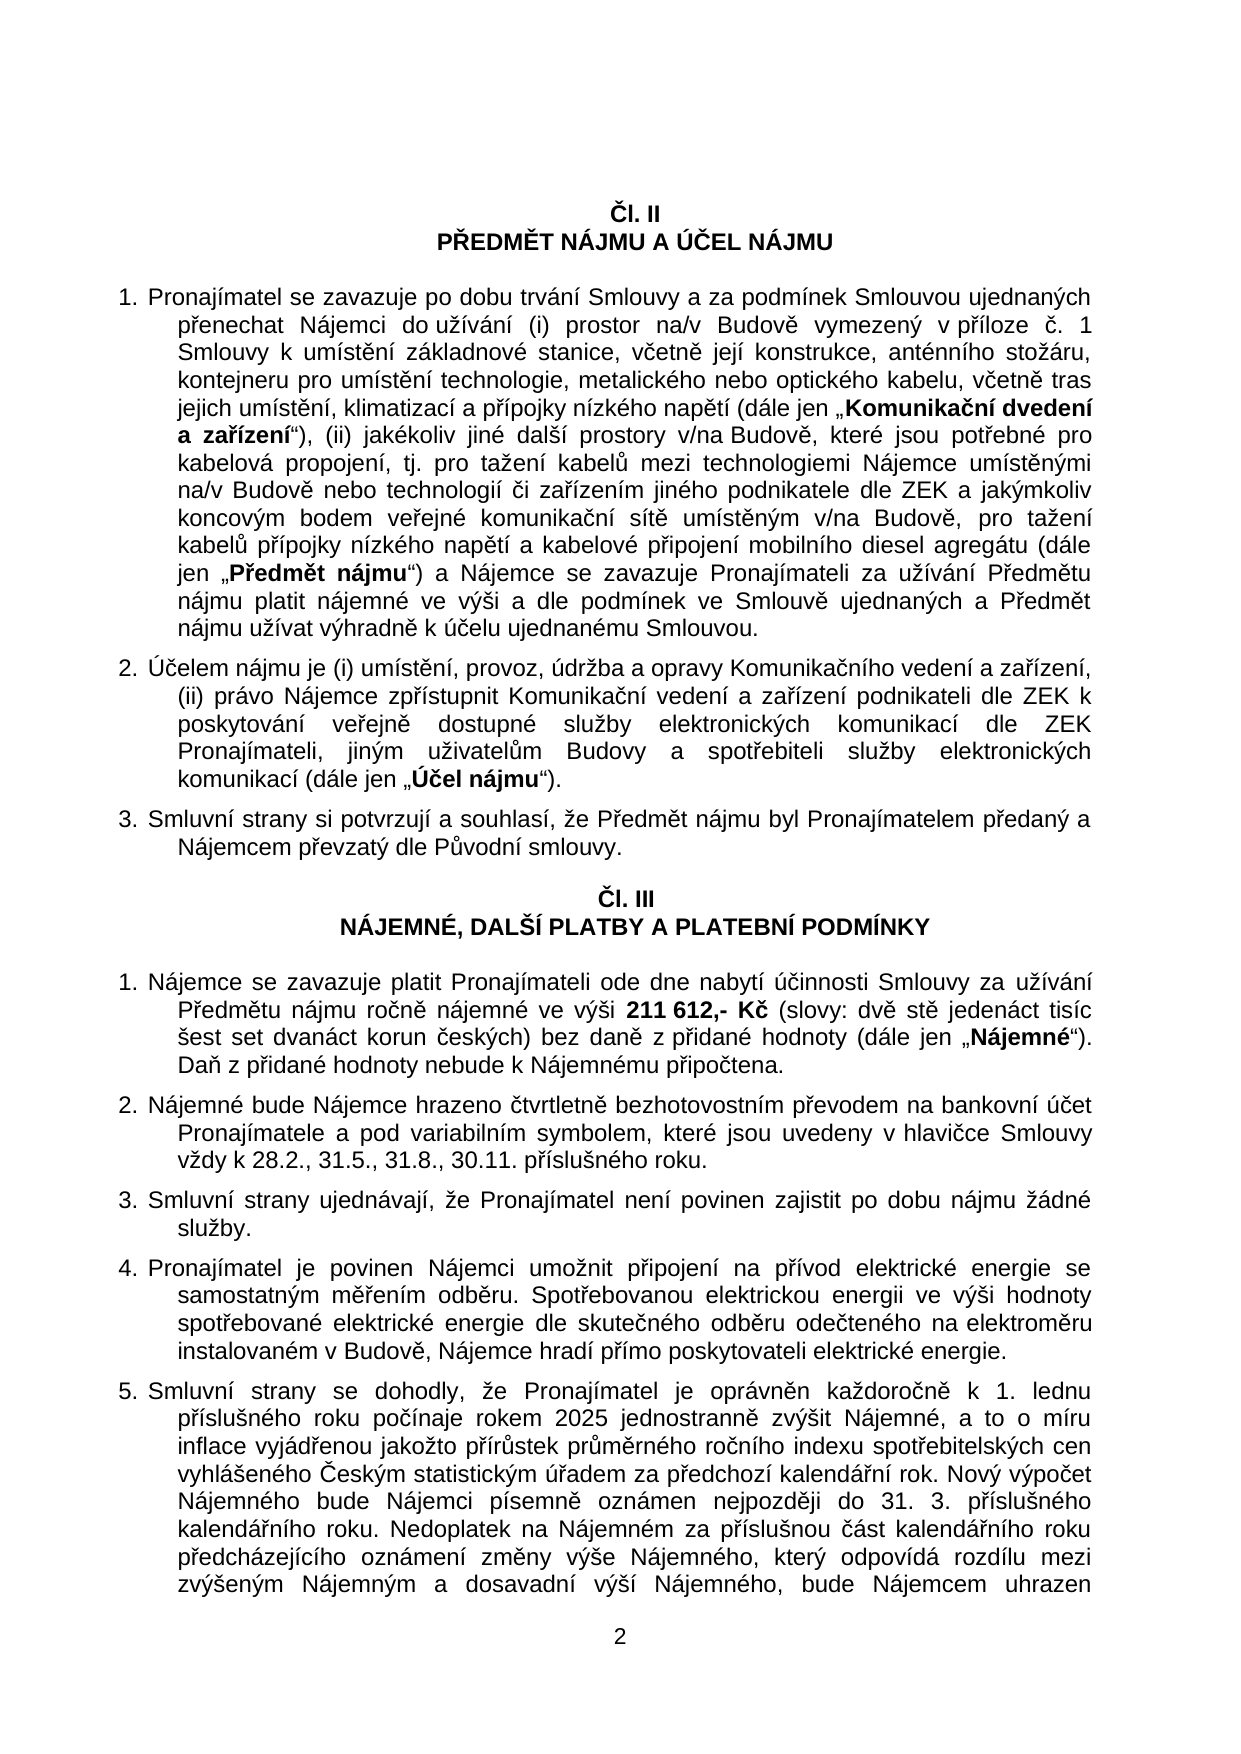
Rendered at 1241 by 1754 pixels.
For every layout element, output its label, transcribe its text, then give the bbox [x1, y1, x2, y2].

list Pronajímatel se zavazuje po dobu trvání Smlouvy a za podmínek Smlouvou ujednaných přenechat Nájemci do užívání (i) prostor na/v Budově vymezený v příloze č. 1 Smlouvy k umístění základnové stanice, včetně její konstrukce, anténního stožáru, kontejneru pro umístění technologie, metalického nebo optického kabelu, včetně tras jejich umístění, klimatizací a přípojky nízkého napětí (dále jen „Komunikační dvedení a zařízení“), (ii) jakékoliv jiné další prostory v/na Budově, které jsou potřebné pro kabelová propojení, tj. pro tažení kabelů mezi technologiemi Nájemce umístěnými na/v Budově nebo technologií či zařízením jiného podnikatele dle ZEK a jakýmkoliv koncovým bodem veřejné komunikační sítě umístěným v/na Budově, pro tažení kabelů přípojky nízkého napětí a kabelové připojení mobilního diesel agregátu (dále jen „Předmět nájmu“) a Nájemce se zavazuje Pronajímateli za užívání Předmětu nájmu platit nájemné ve výši a dle podmínek ve Smlouvě ujednaných a Předmět nájmu užívat výhradně k účelu ujednanému Smlouvou. [118, 283, 1093, 642]
text Čl. III [177, 885, 1093, 913]
list Nájemné bude Nájemce hrazeno čtvrtletně bezhotovostním převodem na bankovní účet Pronajímatele a pod variabilním symbolem, které jsou uvedeny v hlavičce Smlouvy vždy k 28.2., 31.5., 31.8., 30.11. příslušného roku. [118, 1091, 1093, 1174]
list Smluvní strany si potvrzují a souhlasí, že Předmět nájmu byl Pronajímatelem předaný a Nájemcem převzatý dle Původní smlouvy. [118, 805, 1093, 860]
list Pronajímatel je povinen Nájemci umožnit připojení na přívod elektrické energie se samostatným měřením odběru. Spotřebovanou elektrickou energii ve výši hodnoty spotřebované elektrické energie dle skutečného odběru odečteného na elektroměru instalovaném v Budově, Nájemce hradí přímo poskytovateli elektrické energie. [118, 1254, 1093, 1364]
list Smluvní strany ujednávají, že Pronajímatel není povinen zajistit po dobu nájmu žádné služby. [118, 1186, 1093, 1241]
text PŘEDMĚT NÁJMU A ÚČEL NÁJMU [177, 228, 1093, 255]
text NÁJEMNÉ, DALŠÍ PLATBY A PLATEBNÍ PODMÍNKY [177, 913, 1093, 940]
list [118, 1377, 1093, 1598]
list Účelem nájmu je (i) umístění, provoz, údržba a opravy Komunikačního vedení a zařízení, (ii) právo Nájemce zpřístupnit Komunikační vedení a zařízení podnikateli dle ZEK k poskytování veřejně dostupné služby elektronických komunikací dle ZEK Pronajímateli, jiným uživatelům Budovy a spotřebiteli služby elektronických komunikací (dále jen „Účel nájmu“). [118, 654, 1093, 792]
list Nájemce se zavazuje platit Pronajímateli ode dne nabytí účinnosti Smlouvy za užívání Předmětu nájmu ročně nájemné ve výši 211 612,- Kč (slovy: dvě stě jedenáct tisíc šest set dvanáct korun českých) bez daně z přidané hodnoty (dále jen „Nájemné“). Daň z přidané hodnoty nebude k Nájemnému připočtena. [118, 968, 1093, 1078]
text Čl. II [177, 200, 1093, 228]
